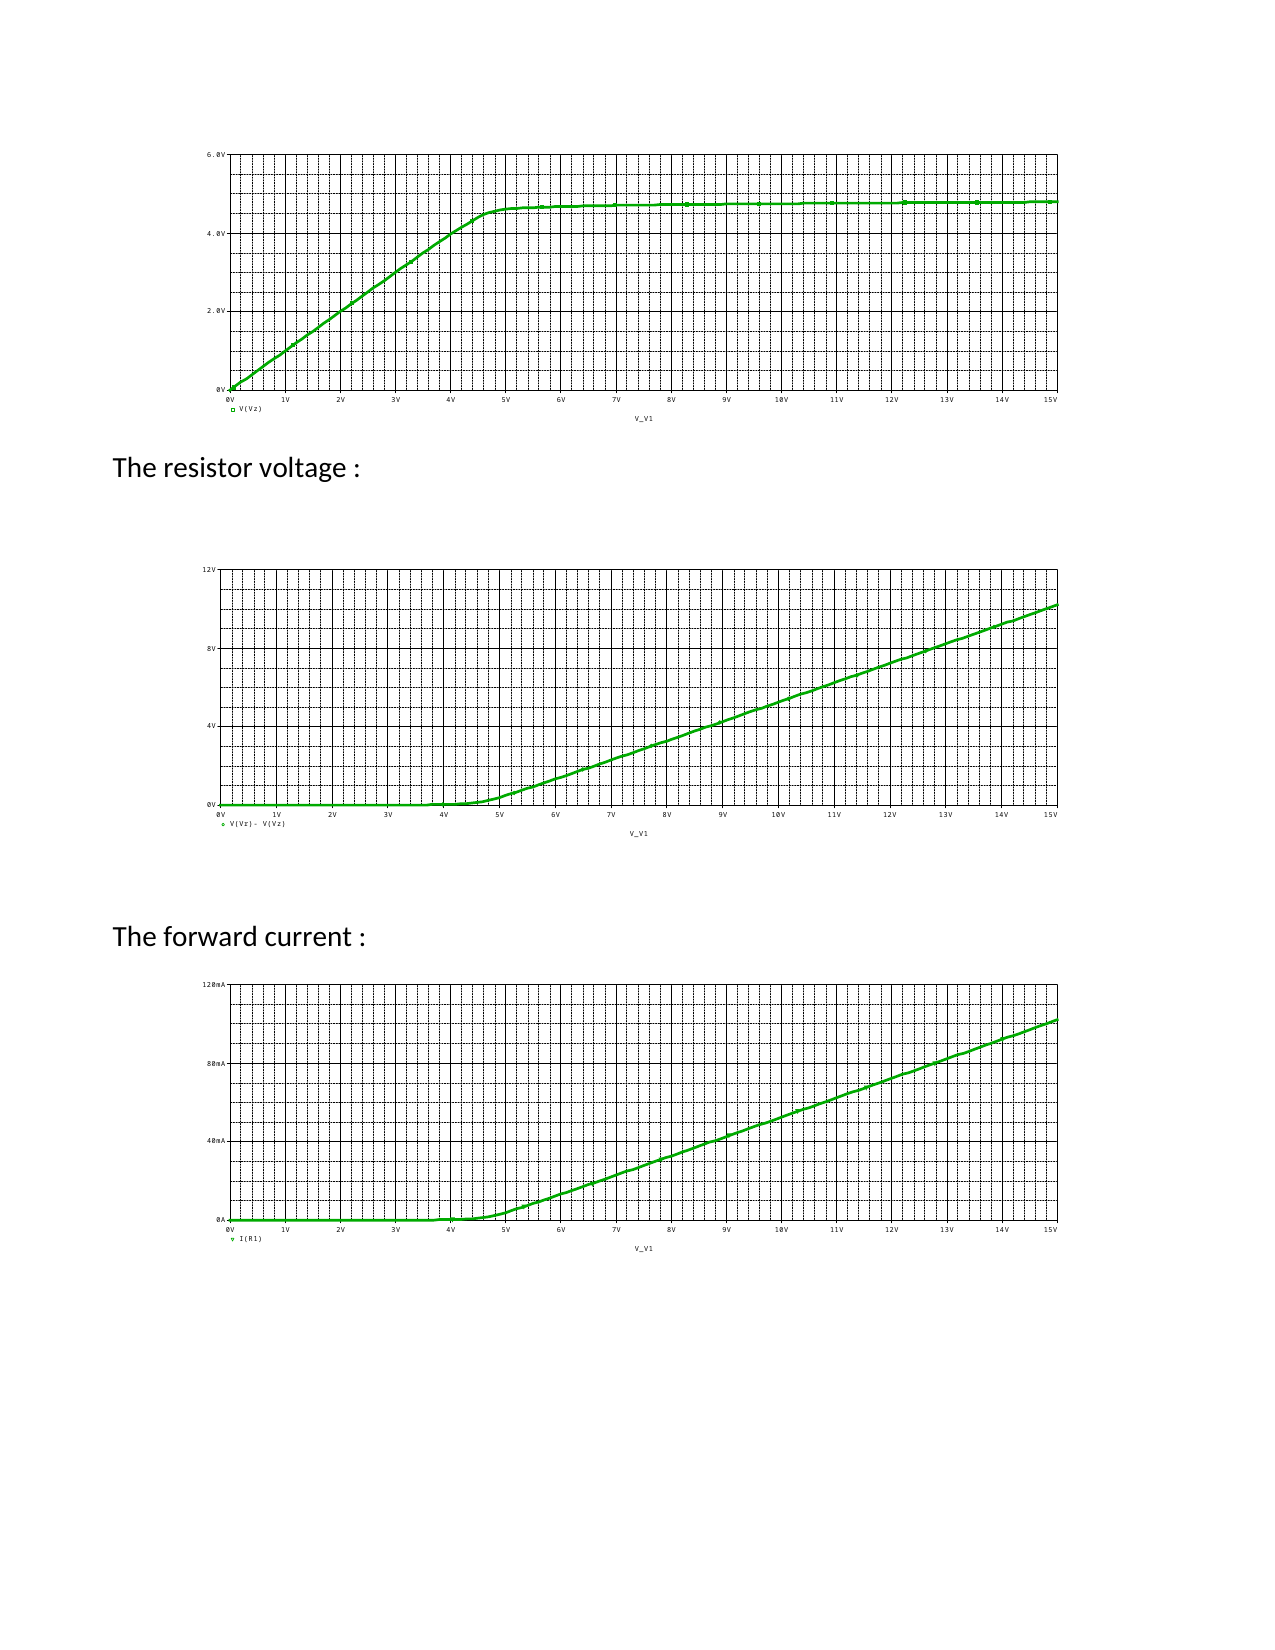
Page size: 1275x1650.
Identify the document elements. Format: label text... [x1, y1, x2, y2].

text The resistor voltage : [112, 449, 1162, 485]
text The forward current : [112, 918, 1162, 954]
